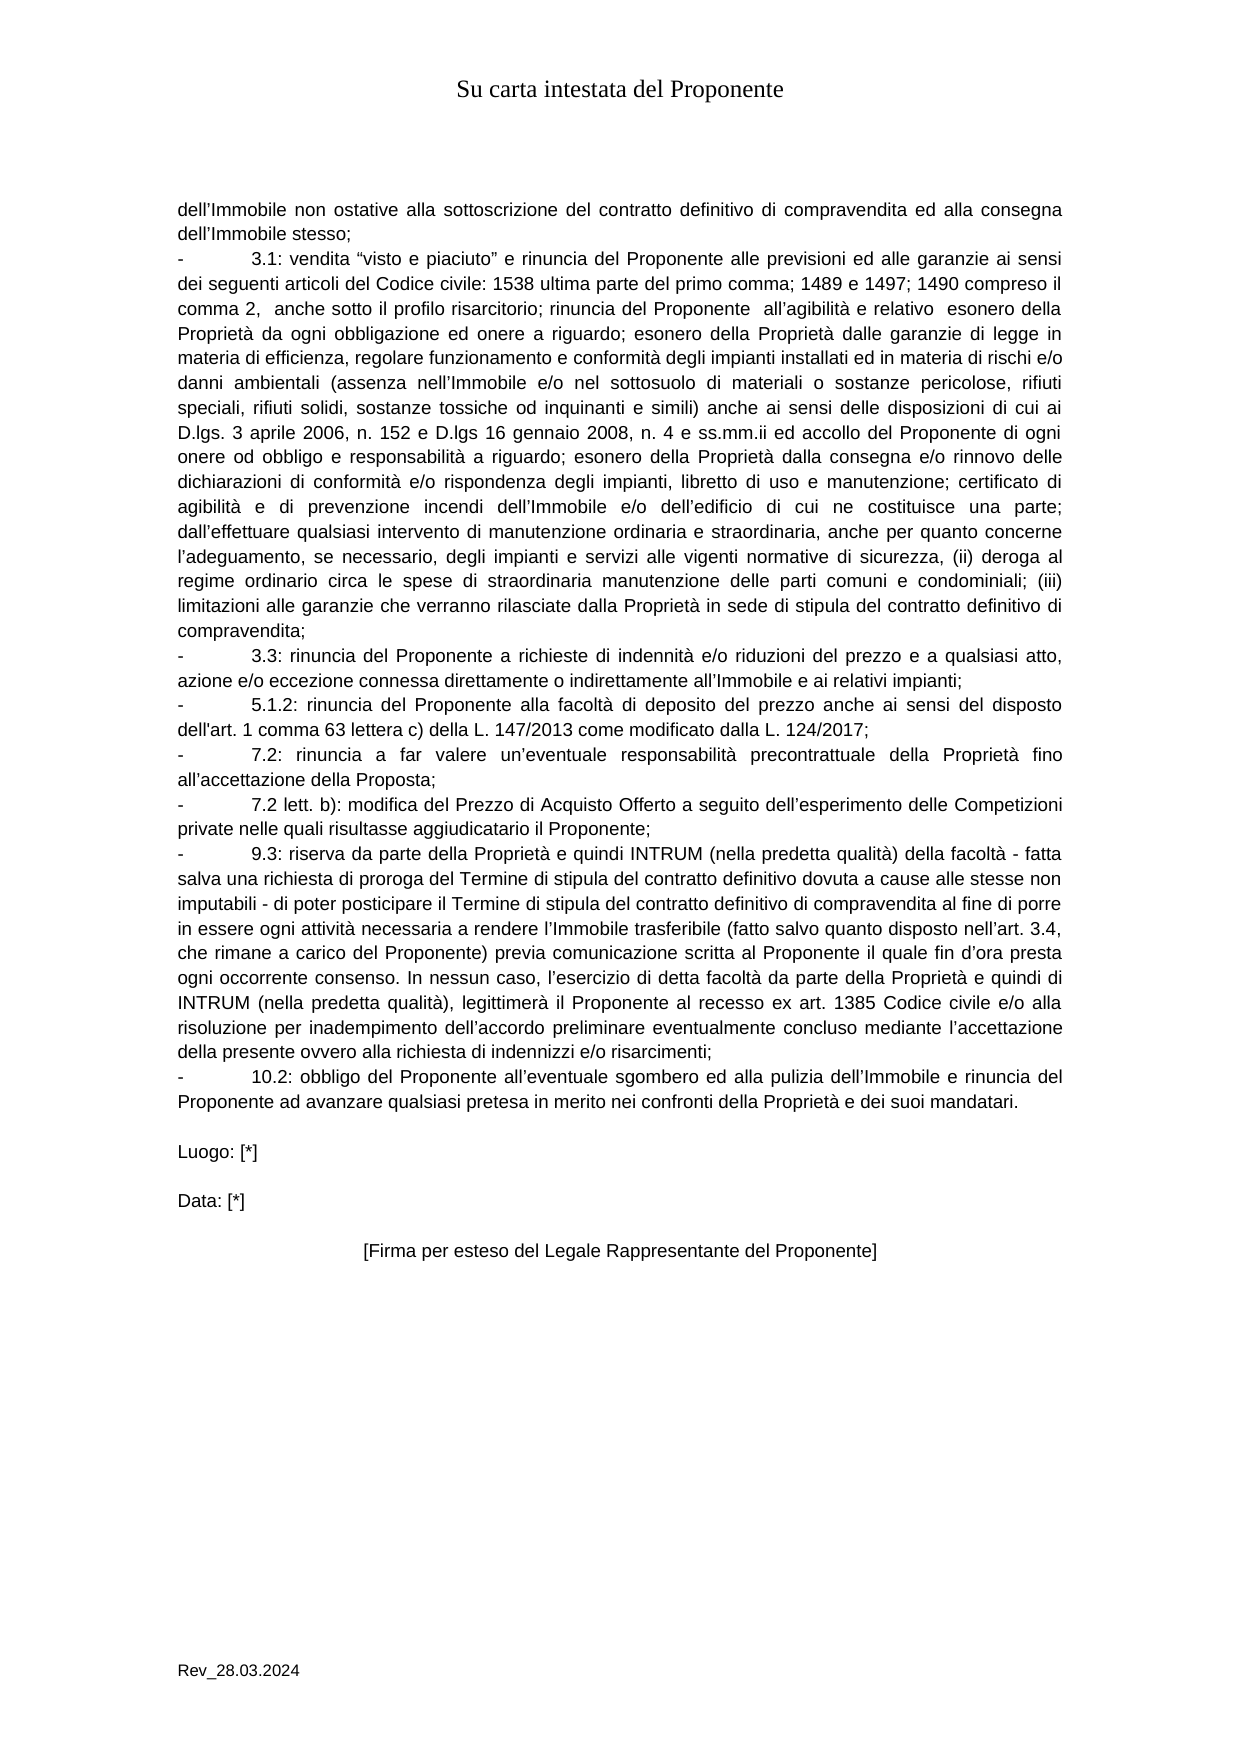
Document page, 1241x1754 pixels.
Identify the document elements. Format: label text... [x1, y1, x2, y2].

text Luogo: [*] [177, 1141, 1063, 1162]
text - 3.1: vendita “visto e piaciuto” e rinuncia del Proponente alle previsioni ed alle garanzie ai sensi dei seguenti articoli del Codice civile: 1538 ultima parte del primo comma; 1489 e 1497; 1490 compreso il comma 2, anche sotto il profilo risarcitorio; rinuncia del Proponente all’agibilità e relativo esonero della Proprietà da ogni obbligazione ed onere a riguardo; esonero della Proprietà dalle garanzie di legge in materia di efficienza, regolare funzionamento e conformità degli impianti installati ed in materia di rischi e/o danni ambientali (assenza nell’Immobile e/o nel sottosuolo di materiali o sostanze pericolose, rifiuti speciali, rifiuti solidi, sostanze tossiche od inquinanti e simili) anche ai sensi delle disposizioni di cui ai D.lgs. 3 aprile 2006, n. 152 e D.lgs 16 gennaio 2008, n. 4 e ss.mm.ii ed accollo del Proponente di ogni onere od obbligo e responsabilità a riguardo; esonero della Proprietà dalla consegna e/o rinnovo delle dichiarazioni di conformità e/o rispondenza degli impianti, libretto di uso e manutenzione; certificato di agibilità e di prevenzione incendi dell’Immobile e/o dell’edificio di cui ne costituisce una parte; dall’effettuare qualsiasi intervento di manutenzione ordinaria e straordinaria, anche per quanto concerne l’adeguamento, se necessario, degli impianti e servizi alle vigenti normative di sicurezza, (ii) deroga al regime ordinario circa le spese di straordinaria manutenzione delle parti comuni e condominiali; (iii) limitazioni alle garanzie che verranno rilasciate dalla Proprietà in sede di stipula del contratto definitivo di compravendita; [177, 248, 1063, 641]
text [177, 198, 1063, 245]
text - 10.2: obbligo del Proponente all’eventuale sgombero ed alla pulizia dell’Immobile e rinuncia del Proponente ad avanzare qualsiasi pretesa in merito nei confronti della Proprietà e dei suoi mandatari. [177, 1066, 1063, 1112]
text [Firma per esteso del Legale Rappresentante del Proponente] [177, 1240, 1063, 1261]
text Data: [*] [177, 1190, 1063, 1212]
text - 5.1.2: rinuncia del Proponente alla facoltà di deposito del prezzo anche ai sensi del disposto dell'art. 1 comma 63 lettera c) della L. 147/2013 come modificato dalla L. 124/2017; [177, 694, 1063, 741]
text - 7.2 lett. b): modifica del Prezzo di Acquisto Offerto a seguito dell’esperimento delle Competizioni private nelle quali risultasse aggiudicatario il Proponente; [177, 793, 1063, 840]
text - 7.2: rinuncia a far valere un’eventuale responsabilità precontrattuale della Proprietà fino all’accettazione della Proposta; [177, 744, 1063, 790]
text - 3.3: rinuncia del Proponente a richieste di indennità e/o riduzioni del prezzo e a qualsiasi atto, azione e/o eccezione connessa direttamente o indirettamente all’Immobile e ai relativi impianti; [177, 645, 1063, 691]
text - 9.3: riserva da parte della Proprietà e quindi INTRUM (nella predetta qualità) della facoltà - fatta salva una richiesta di proroga del Termine di stipula del contratto definitivo dovuta a cause alle stesse non imputabili - di poter posticipare il Termine di stipula del contratto definitivo di compravendita al fine di porre in essere ogni attività necessaria a rendere l’Immobile trasferibile (fatto salvo quanto disposto nell’art. 3.4, che rimane a carico del Proponente) previa comunicazione scritta al Proponente il quale fin d’ora presta ogni occorrente consenso. In nessun caso, l’esercizio di detta facoltà da parte della Proprietà e quindi di INTRUM (nella predetta qualità), legittimerà il Proponente al recesso ex art. 1385 Codice civile e/o alla risoluzione per inadempimento dell’accordo preliminare eventualmente concluso mediante l’accettazione della presente ovvero alla richiesta di indennizzi e/o risarcimenti; [177, 843, 1063, 1063]
